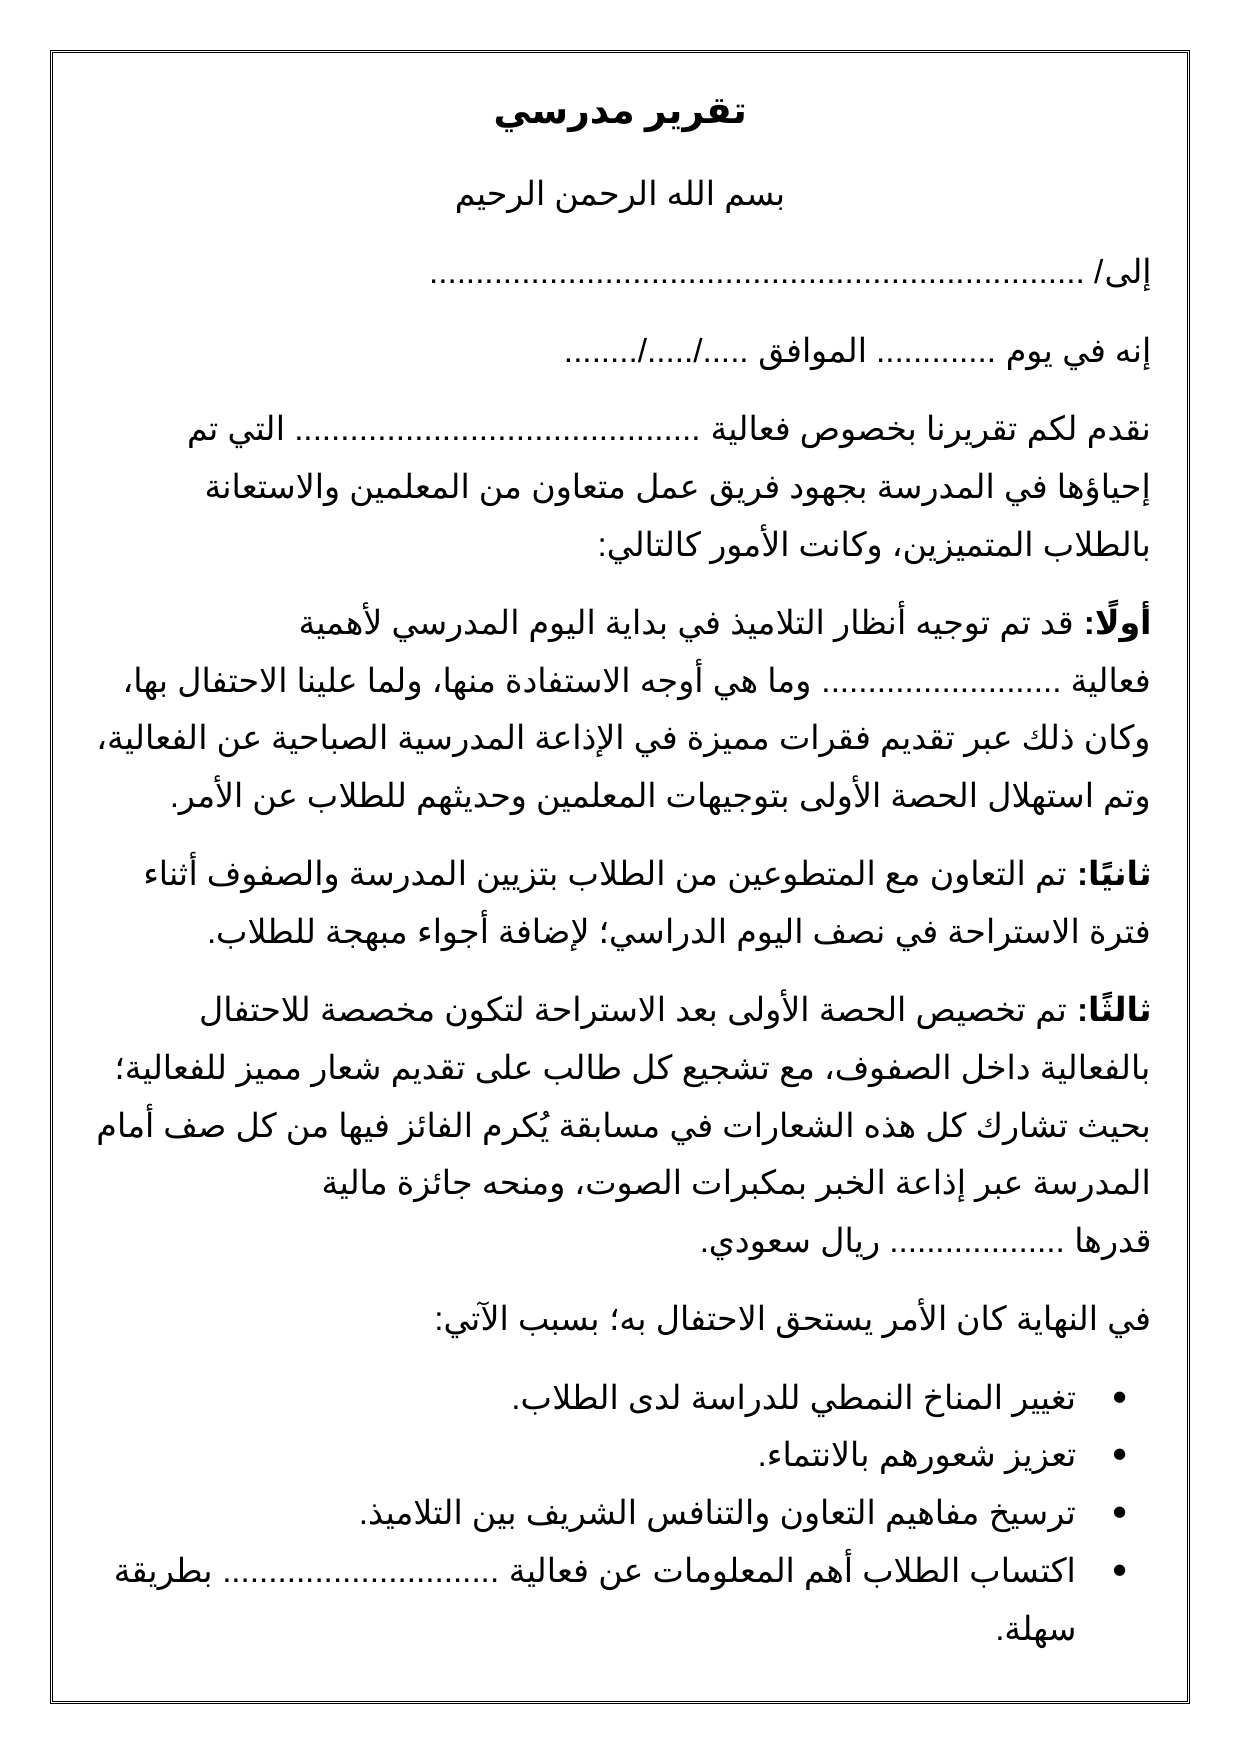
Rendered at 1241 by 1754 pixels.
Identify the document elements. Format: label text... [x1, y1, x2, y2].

list ترسيخ مفاهيم التعاون والتنافس الشريف بين التلاميذ. [89, 1493, 1114, 1532]
text إنه في يوم ............. الموافق ...../...../........ [89, 331, 1152, 369]
text تقرير مدرسي [89, 89, 1152, 132]
list تغيير المناخ النمطي للدراسة لدى الطلاب. [89, 1378, 1114, 1416]
text إلى/ ....................................................................... [89, 253, 1152, 291]
text أولًا: قد تم توجيه أنظار التلاميذ في بداية اليوم المدرسي لأهمية فعالية .......................... وما هي أوجه الاستفادة منها، ولما علينا الاحتفال بها، وكان ذلك عبر تقديم فقرات مميزة في الإذاعة المدرسية الصباحية عن الفعالية، وتم استهلال الحصة الأولى بتوجيهات المعلمين وحديثهم للطلاب عن الأمر. [89, 603, 1152, 814]
text بسم الله الرحمن الرحيم [89, 174, 1152, 213]
text ثانيًا: تم التعاون مع المتطوعين من الطلاب بتزيين المدرسة والصفوف أثناء فترة الاستراحة في نصف اليوم الدراسي؛ لإضافة أجواء مبهجة للطلاب. [89, 854, 1152, 950]
text في النهاية كان الأمر يستحق الاحتفال به؛ بسبب الآتي: [89, 1299, 1152, 1338]
text نقدم لكم تقريرنا بخصوص فعالية ............................................ التي تم إحياؤها في المدرسة بجهود فريق عمل متعاون من المعلمين والاستعانة بالطلاب المتميزين، وكانت الأمور كالتالي: [89, 409, 1152, 563]
text ثالثًا: تم تخصيص الحصة الأولى بعد الاستراحة لتكون مخصصة للاحتفال بالفعالية داخل الصفوف، مع تشجيع كل طالب على تقديم شعار مميز للفعالية؛ بحيث تشارك كل هذه الشعارات في مسابقة يُكرم الفائز فيها من كل صف أمام المدرسة عبر إذاعة الخبر بمكبرات الصوت، ومنحه جائزة مالية قدرها ................... ريال سعودي. [89, 990, 1152, 1259]
list تعزيز شعورهم بالانتماء. [89, 1436, 1114, 1474]
list اكتساب الطلاب أهم المعلومات عن فعالية .............................. بطريقة سهلة. [89, 1551, 1114, 1647]
